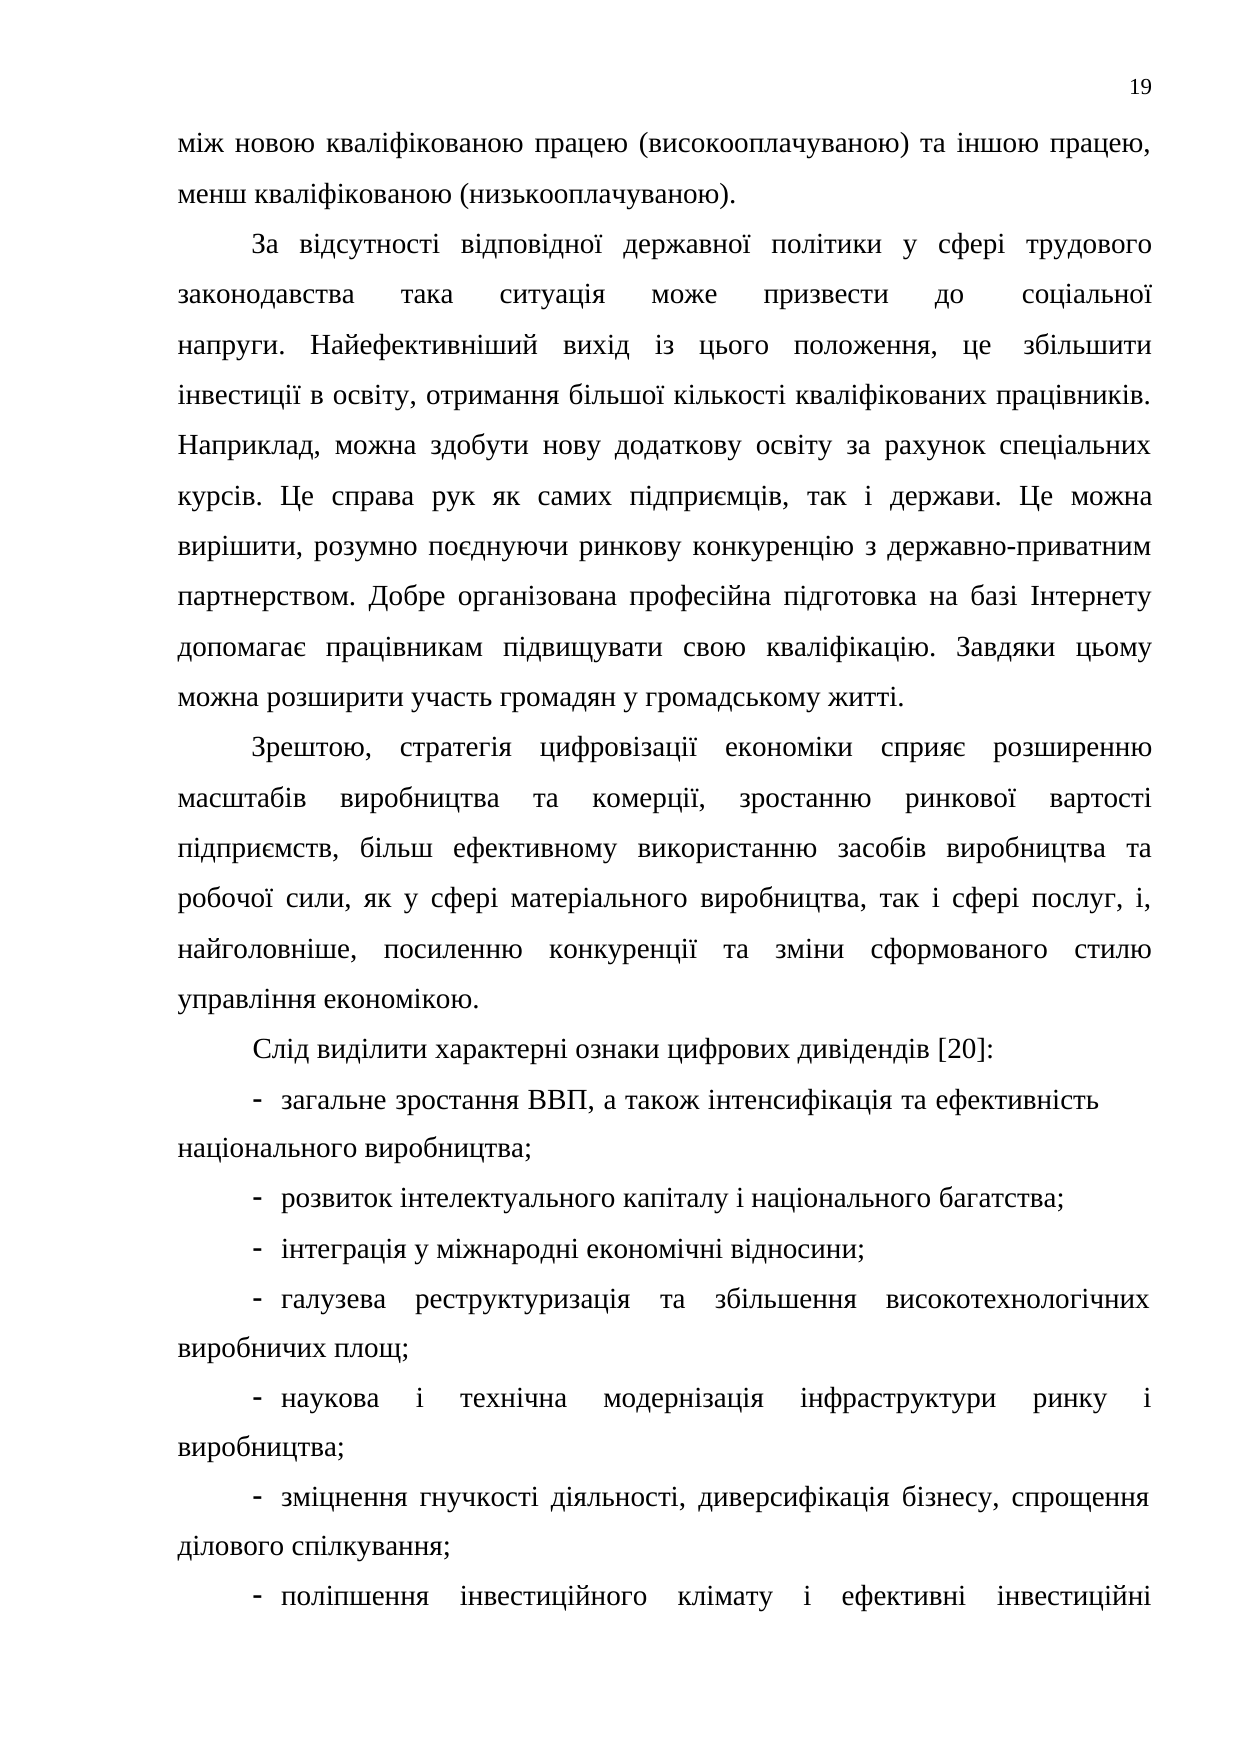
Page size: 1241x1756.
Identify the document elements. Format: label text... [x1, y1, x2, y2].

list розвиток інтелектуального капіталу і національного багатства; [252, 1181, 1221, 1214]
text між новою кваліфікованою працею (високооплачуваною) та іншою працею, менш кваліфікованою (низькооплачуваною). [177, 126, 1152, 209]
list наукова і технічна модернізація інфраструктури ринку і виробництва; [177, 1380, 1151, 1462]
text Слід виділити характерні ознаки цифрових дивідендів [20]: [252, 1031, 1221, 1065]
list галузева реструктуризація та збільшення високотехнологічних виробничих площ; [177, 1281, 1152, 1363]
text За відсутності відповідної державної політики у сфері трудового законодавства така ситуація може призвести до соціальної напруги. Найефективніший вихід із цього положення, це збільшити інвестиції в освіту, отримання більшої кількості кваліфікованих працівників. Наприклад, можна здобути нову додаткову освіту за рахунок спеціальних курсів. Це справа рук як самих підприємців, так і держави. Це можна вирішити, розумно поєднуючи ринкову конкуренцію з державно-приватним партнерством. Добре організована професійна підготовка на базі Інтернету допомагає працівникам підвищувати свою кваліфікацію. Завдяки цьому можна розширити участь громадян у громадському житті. [177, 226, 1152, 713]
list загальне зростання ВВП, а також інтенсифікація та ефективність національного виробництва; [177, 1082, 1152, 1164]
text Зрештою, стратегія цифровізації економіки сприяє розширенню масштабів виробництва та комерції, зростанню ринкової вартості підприємств, більш ефективному використанню засобів виробництва та робочої сили, як у сфері матеріального виробництва, так і сфері послуг, і, найголовніше, посиленню конкуренції та зміни сформованого стилю управління економікою. [177, 729, 1152, 1015]
list інтеграція у міжнародні економічні відносини; [252, 1231, 1221, 1265]
list зміцнення гнучкості діяльності, диверсифікація бізнесу, спрощення ділового спілкування; [177, 1479, 1152, 1561]
list поліпшення інвестиційного клімату і ефективні інвестиційні [252, 1578, 1221, 1611]
